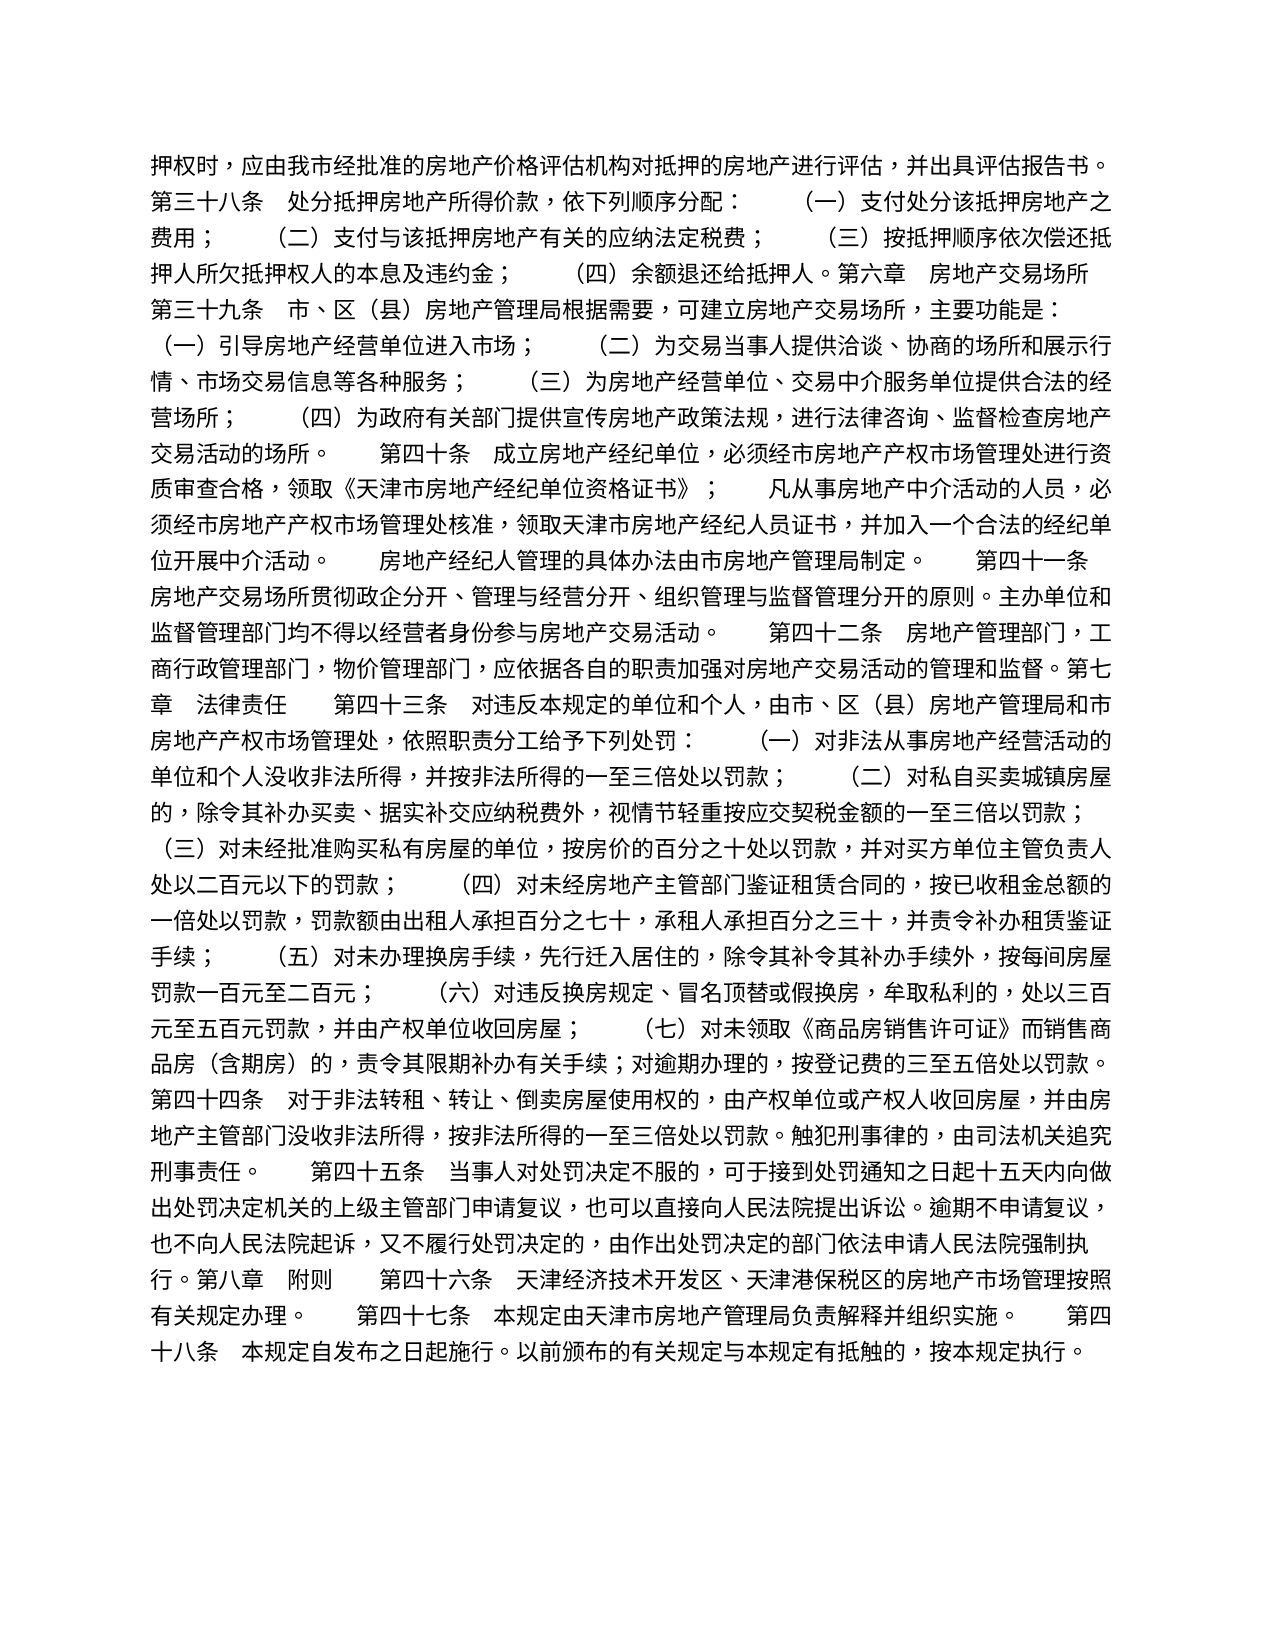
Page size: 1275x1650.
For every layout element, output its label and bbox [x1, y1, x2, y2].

text [150, 150, 1125, 1367]
